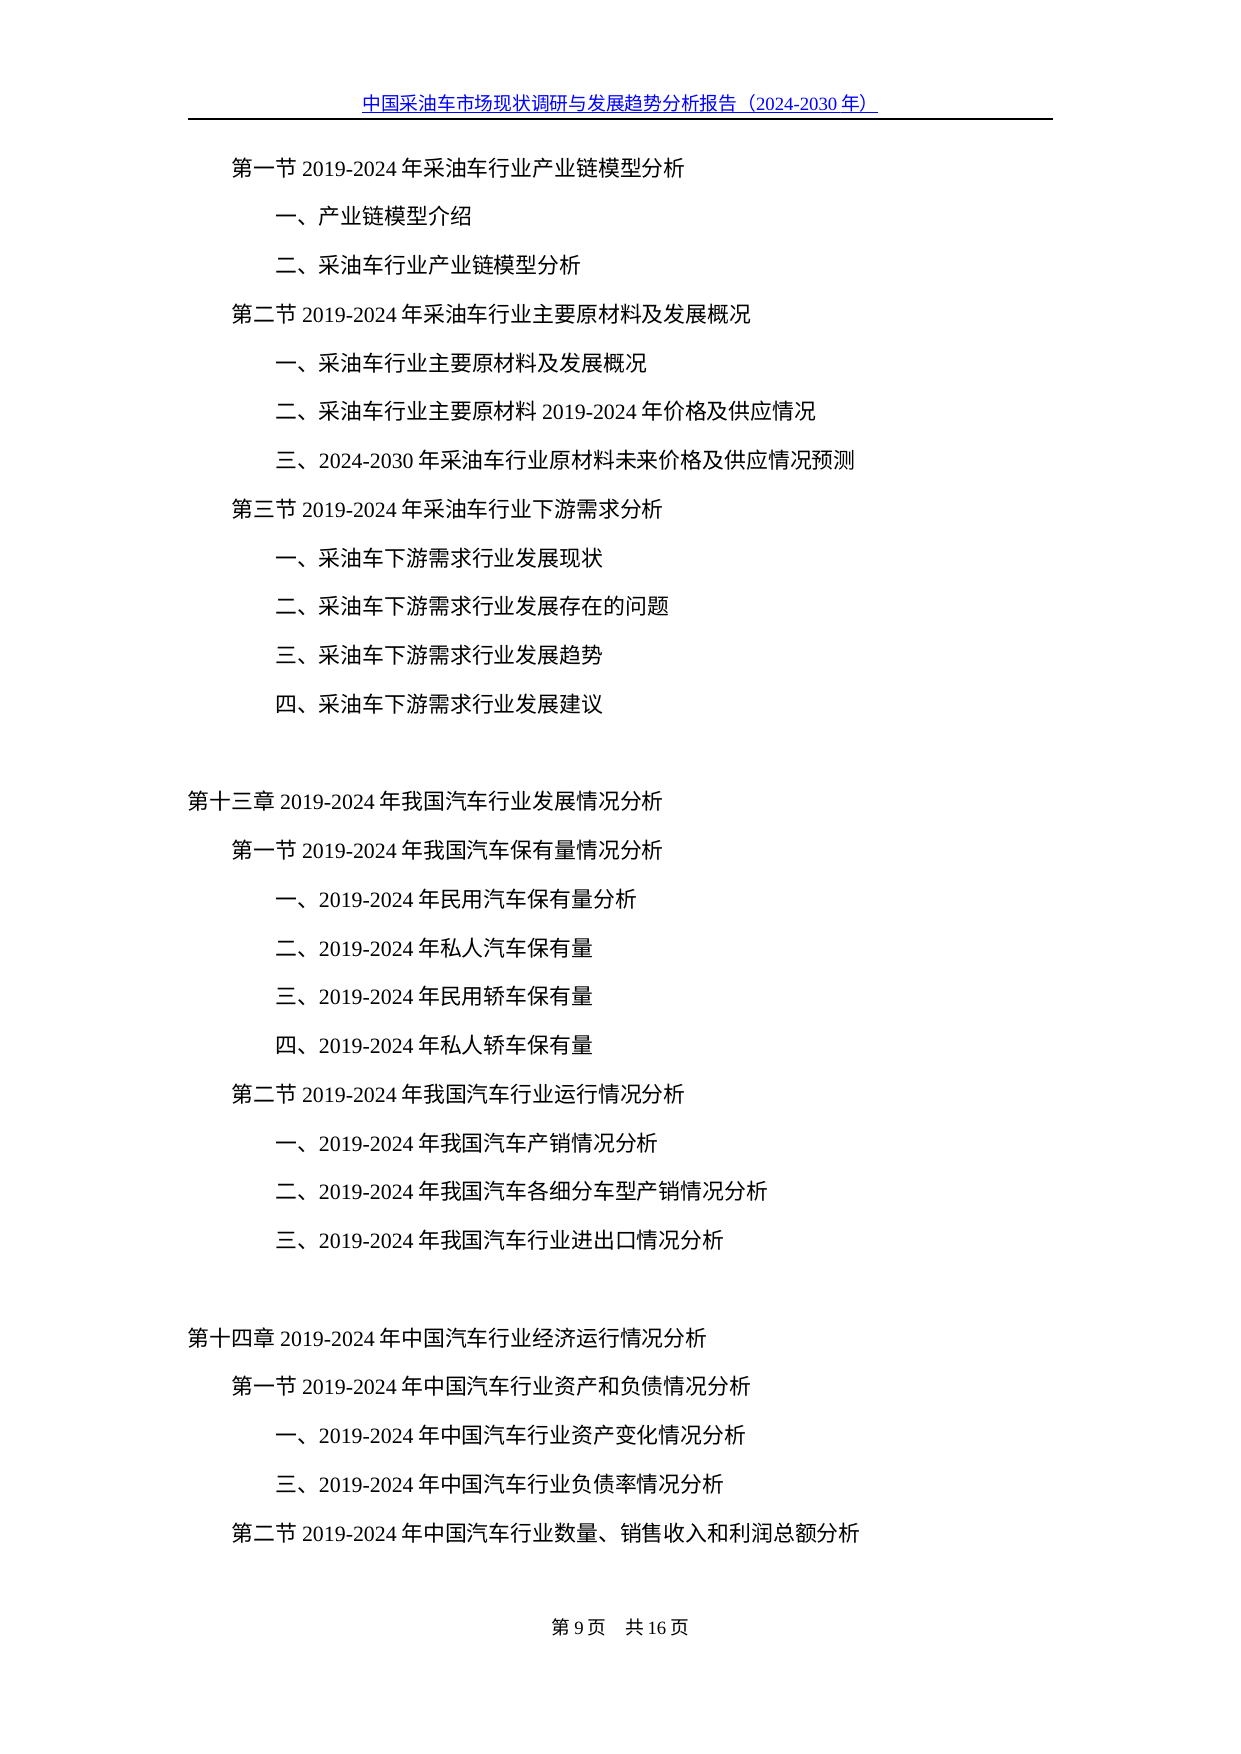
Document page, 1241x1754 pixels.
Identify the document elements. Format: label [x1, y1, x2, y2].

text [187, 150, 1053, 1548]
